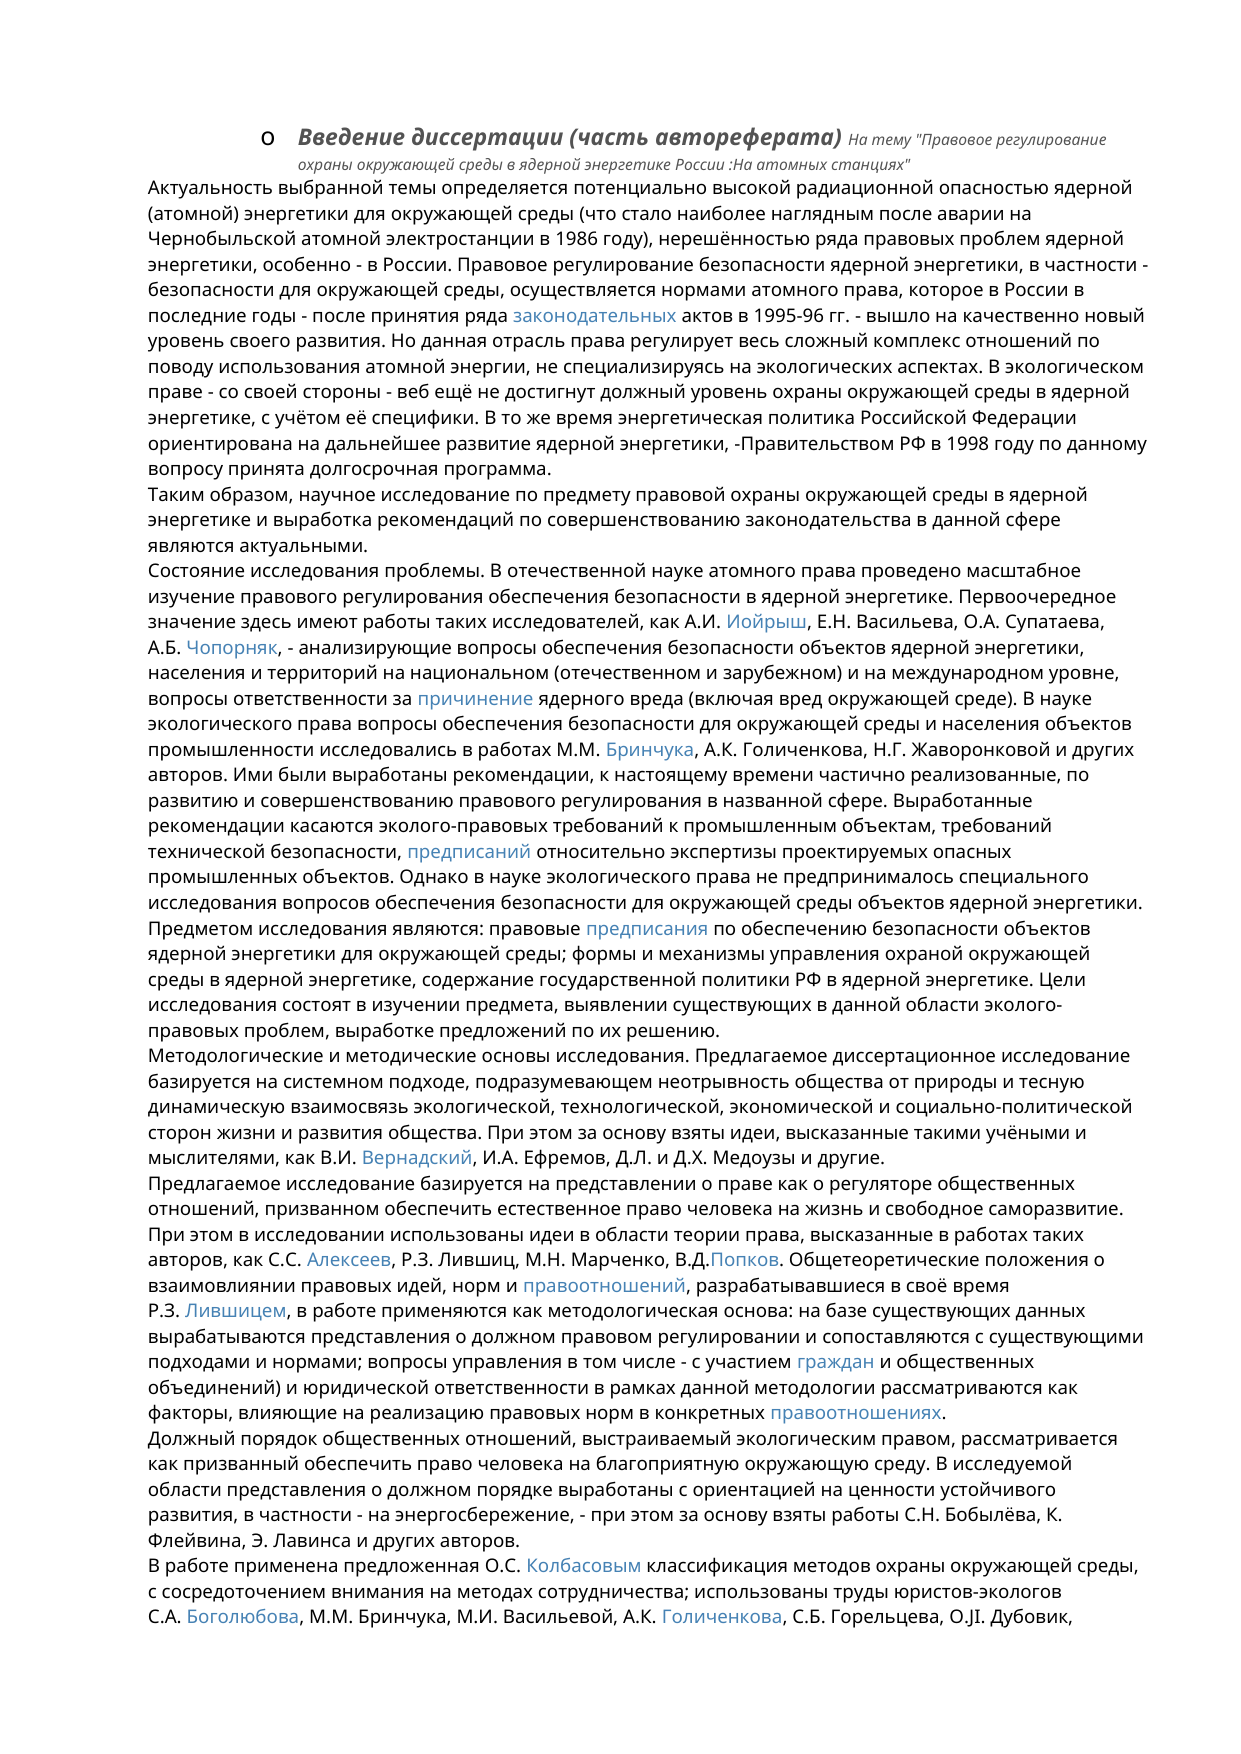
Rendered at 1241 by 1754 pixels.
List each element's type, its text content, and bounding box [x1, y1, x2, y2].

subtitle Введение диссертации (часть автореферата) На тему "Правовое регулирование охраны окружающей среды в ядерной энергетике России :На атомных станциях" [260, 118, 1152, 175]
